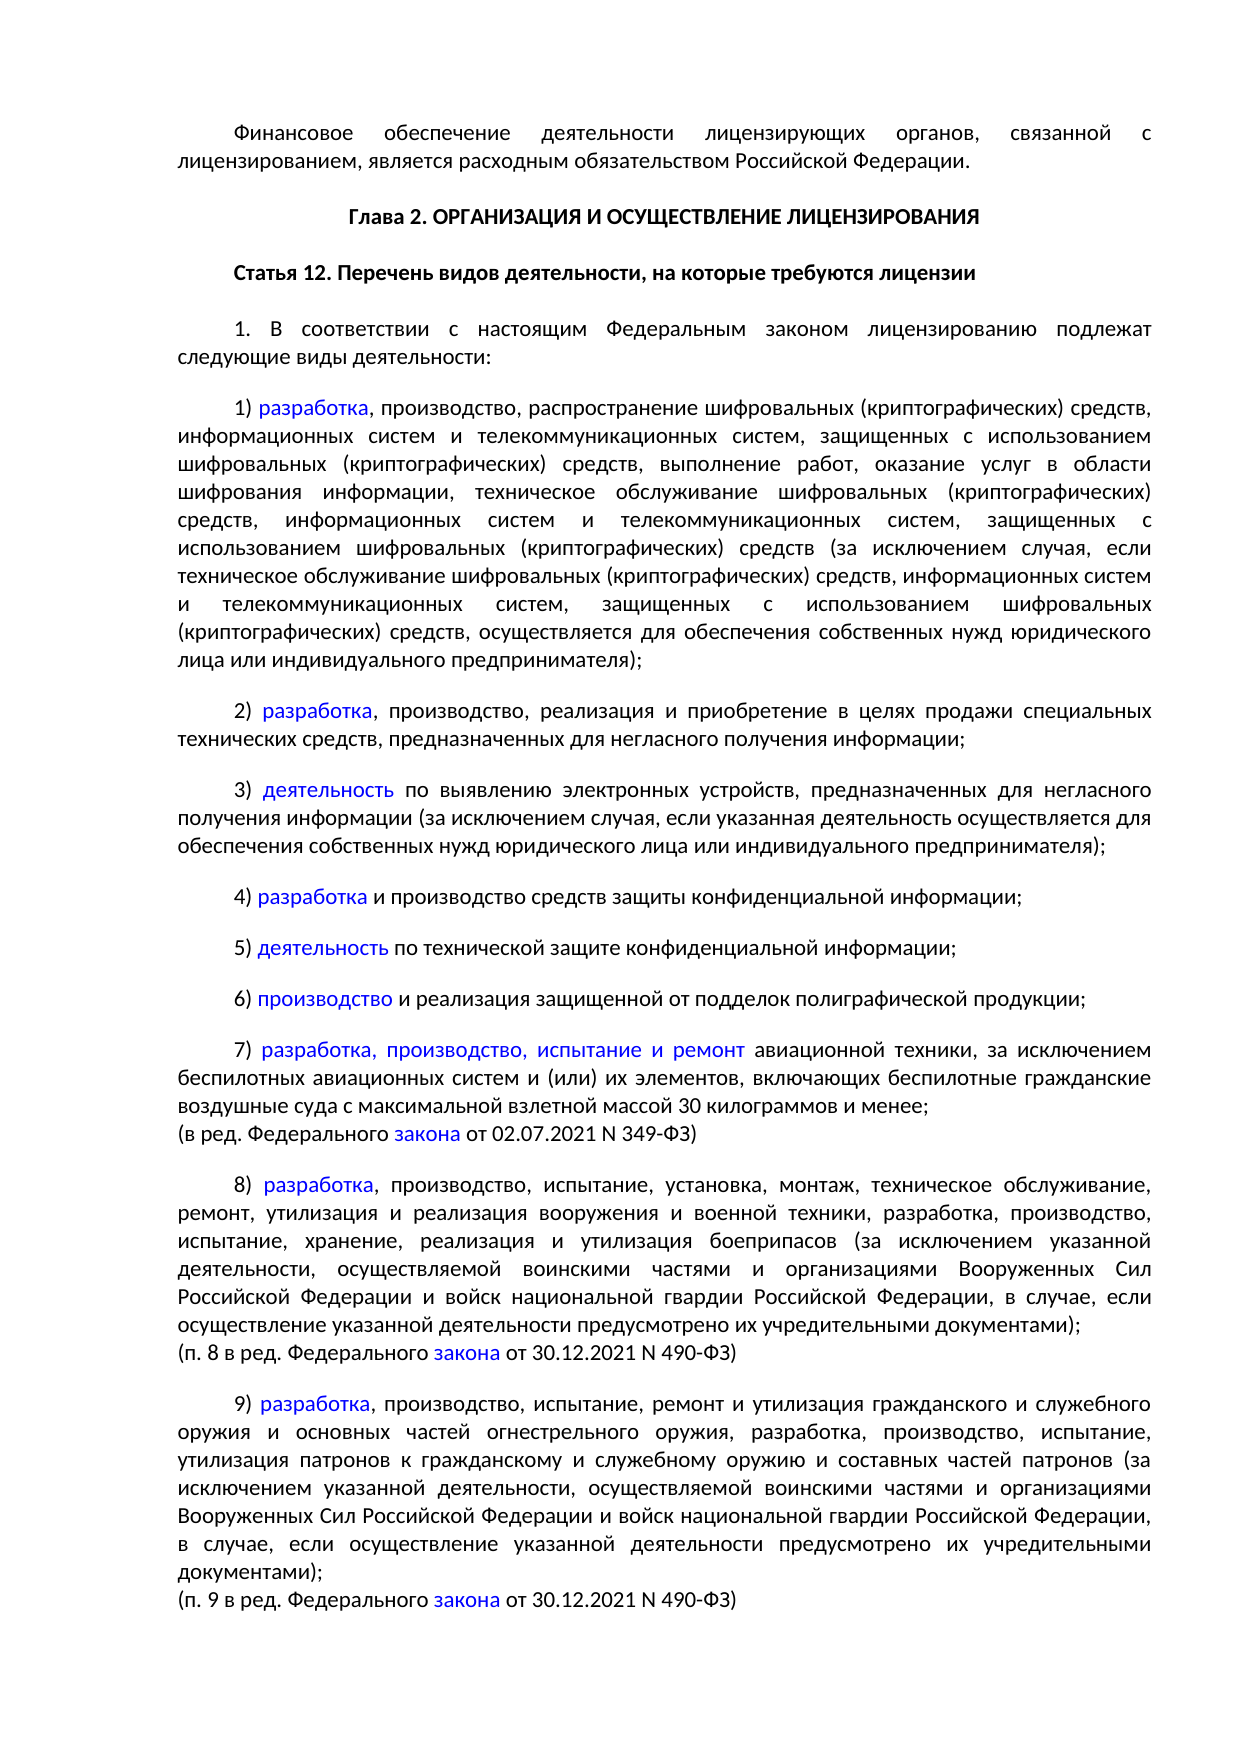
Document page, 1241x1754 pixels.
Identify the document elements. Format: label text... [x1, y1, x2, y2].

text 8) разработка, производство, испытание, установка, монтаж, техническое обслуживание, ремонт, утилизация и реализация вооружения и военной техники, разработка, производство, испытание, хранение, реализация и утилизация боеприпасов (за исключением указанной деятельности, осуществляемой воинскими частями и организациями Вооруженных Сил Российской Федерации и войск национальной гвардии Российской Федерации, в случае, если осуществление указанной деятельности предусмотрено их учредительными документами); [177, 1170, 1152, 1338]
text Финансовое обеспечение деятельности лицензирующих органов, связанной с лицензированием, является расходным обязательством Российской Федерации. [177, 118, 1152, 174]
text (п. 9 в ред. Федерального закона от 30.12.2021 N 490-ФЗ) [177, 1585, 1152, 1613]
title Глава 2. ОРГАНИЗАЦИЯ И ОСУЩЕСТВЛЕНИЕ ЛИЦЕНЗИРОВАНИЯ [177, 202, 1152, 230]
text 2) разработка, производство, реализация и приобретение в целях продажи специальных технических средств, предназначенных для негласного получения информации; [177, 696, 1152, 752]
text 9) разработка, производство, испытание, ремонт и утилизация гражданского и служебного оружия и основных частей огнестрельного оружия, разработка, производство, испытание, утилизация патронов к гражданскому и служебному оружию и составных частей патронов (за исключением указанной деятельности, осуществляемой воинскими частями и организациями Вооруженных Сил Российской Федерации и войск национальной гвардии Российской Федерации, в случае, если осуществление указанной деятельности предусмотрено их учредительными документами); [177, 1389, 1152, 1585]
text (п. 8 в ред. Федерального закона от 30.12.2021 N 490-ФЗ) [177, 1338, 1152, 1366]
text 1) разработка, производство, распространение шифровальных (криптографических) средств, информационных систем и телекоммуникационных систем, защищенных с использованием шифровальных (криптографических) средств, выполнение работ, оказание услуг в области шифрования информации, техническое обслуживание шифровальных (криптографических) средств, информационных систем и телекоммуникационных систем, защищенных с использованием шифровальных (криптографических) средств (за исключением случая, если техническое обслуживание шифровальных (криптографических) средств, информационных систем и телекоммуникационных систем, защищенных с использованием шифровальных (криптографических) средств, осуществляется для обеспечения собственных нужд юридического лица или индивидуального предпринимателя); [177, 393, 1152, 673]
text 1. В соответствии с настоящим Федеральным законом лицензированию подлежат следующие виды деятельности: [177, 314, 1152, 370]
text 6) производство и реализация защищенной от подделок полиграфической продукции; [177, 984, 1152, 1012]
text 4) разработка и производство средств защиты конфиденциальной информации; [177, 882, 1152, 910]
text 7) разработка, производство, испытание и ремонт авиационной техники, за исключением беспилотных авиационных систем и (или) их элементов, включающих беспилотные гражданские воздушные суда с максимальной взлетной массой 30 килограммов и менее; [177, 1035, 1152, 1119]
text 5) деятельность по технической защите конфиденциальной информации; [177, 933, 1152, 961]
title Статья 12. Перечень видов деятельности, на которые требуются лицензии [177, 258, 1152, 286]
text 3) деятельность по выявлению электронных устройств, предназначенных для негласного получения информации (за исключением случая, если указанная деятельность осуществляется для обеспечения собственных нужд юридического лица или индивидуального предпринимателя); [177, 775, 1152, 859]
text (в ред. Федерального закона от 02.07.2021 N 349-ФЗ) [177, 1119, 1152, 1147]
